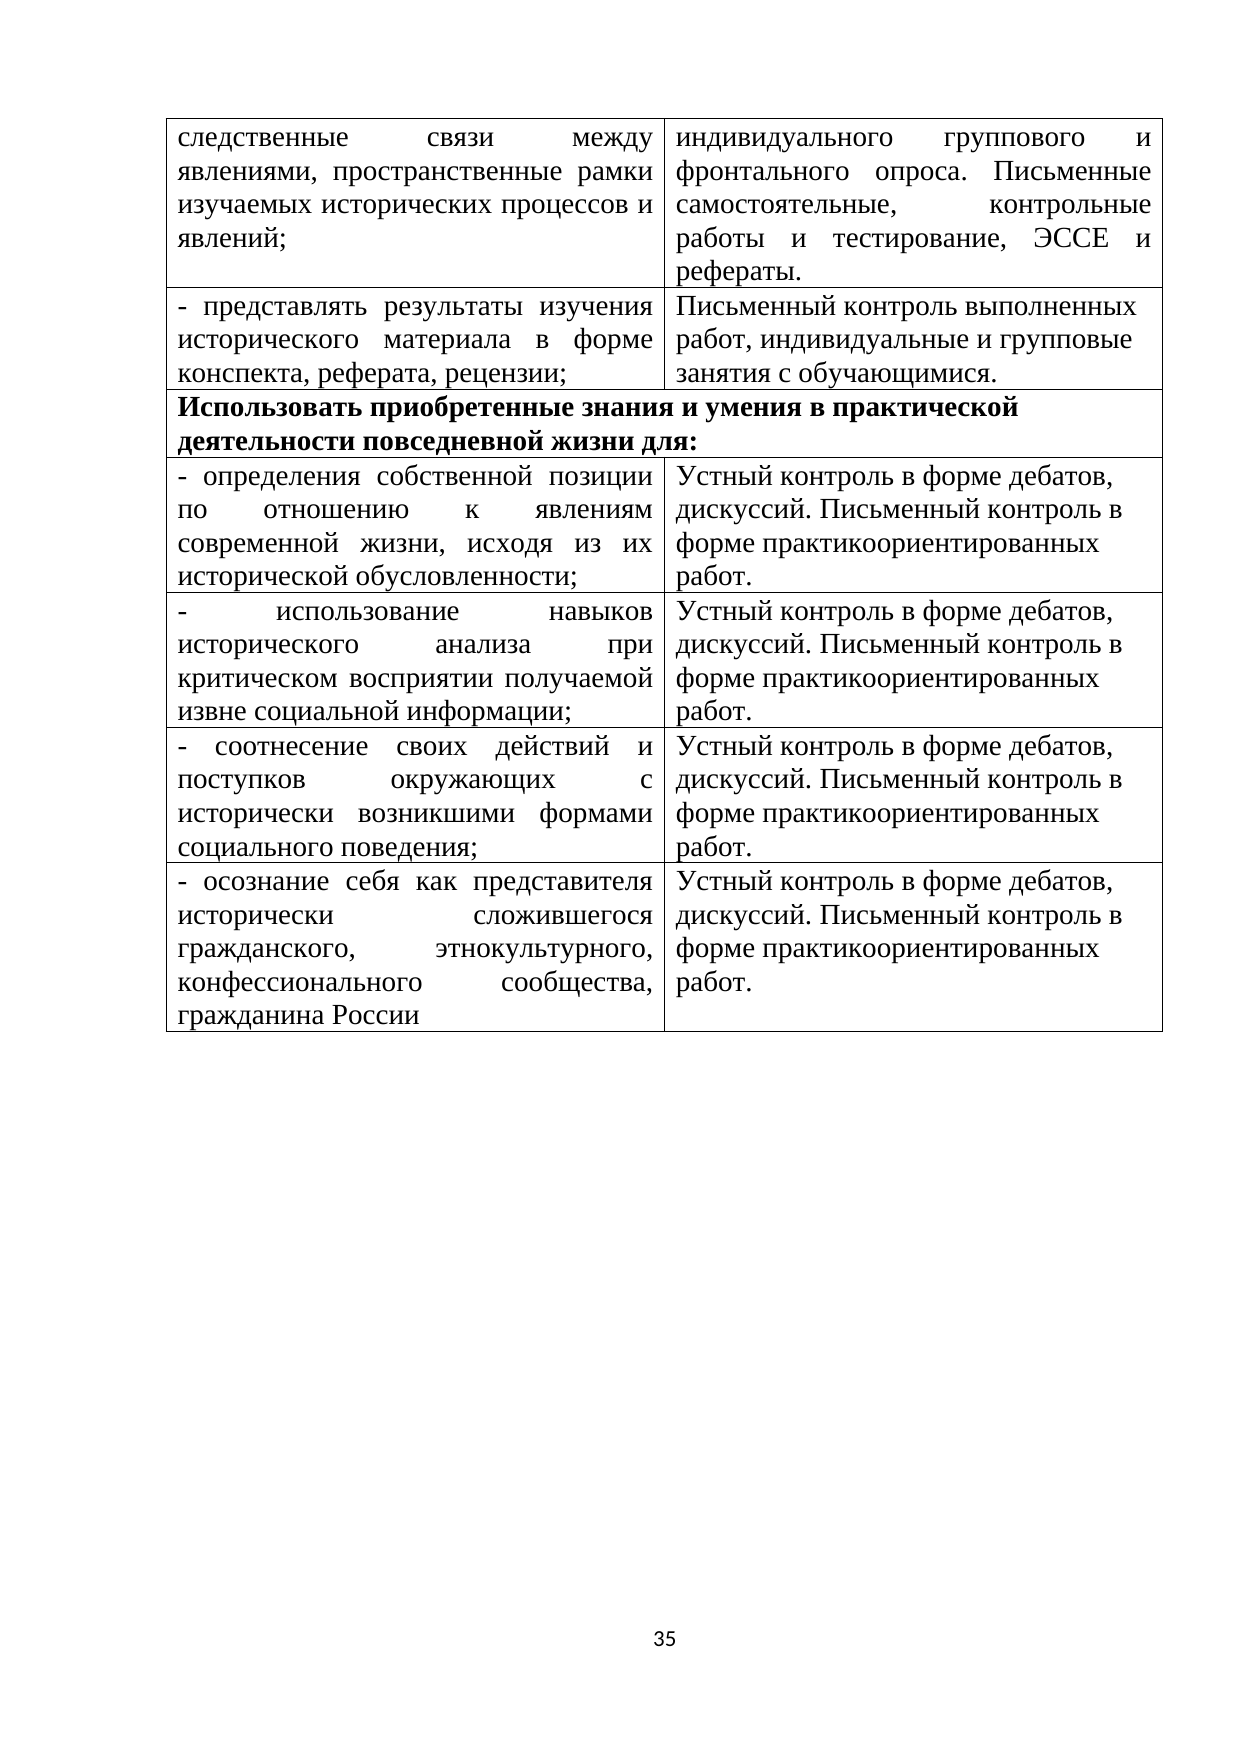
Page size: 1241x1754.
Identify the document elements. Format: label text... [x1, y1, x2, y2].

table_cell Устный контроль в форме дебатов, дискуссий. Письменный контроль в форме практикоориентированных работ. [665, 863, 1162, 1031]
table_cell Письменный контроль выполненных работ, индивидуальные и групповые занятия с обучающимися. [665, 288, 1162, 388]
table_cell Устный контроль в форме дебатов, дискуссий. Письменный контроль в форме практикоориентированных работ. [665, 593, 1162, 727]
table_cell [167, 119, 664, 287]
table_cell - осознание себя как представителя исторически сложившегося гражданского, этнокультурного, конфессионального сообщества, гражданина России [167, 863, 664, 1031]
table_cell - определения собственной позиции по отношению к явлениям современной жизни, исходя из их исторической обусловленности; [167, 458, 664, 592]
table_cell Устный контроль в форме дебатов, дискуссий. Письменный контроль в форме практикоориентированных работ. [665, 458, 1162, 592]
table_cell - использование навыков исторического анализа при критическом восприятии получаемой извне социальной информации; [167, 593, 664, 727]
table_cell - соотнесение своих действий и поступков окружающих с исторически возникшими формами социального поведения; [167, 728, 664, 862]
table_cell Использовать приобретенные знания и умения в практической деятельности повседневной жизни для: [167, 390, 1162, 457]
table_cell - представлять результаты изучения исторического материала в форме конспекта, реферата, рецензии; [167, 288, 664, 388]
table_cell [665, 119, 1162, 287]
table_cell Устный контроль в форме дебатов, дискуссий. Письменный контроль в форме практикоориентированных работ. [665, 728, 1162, 862]
